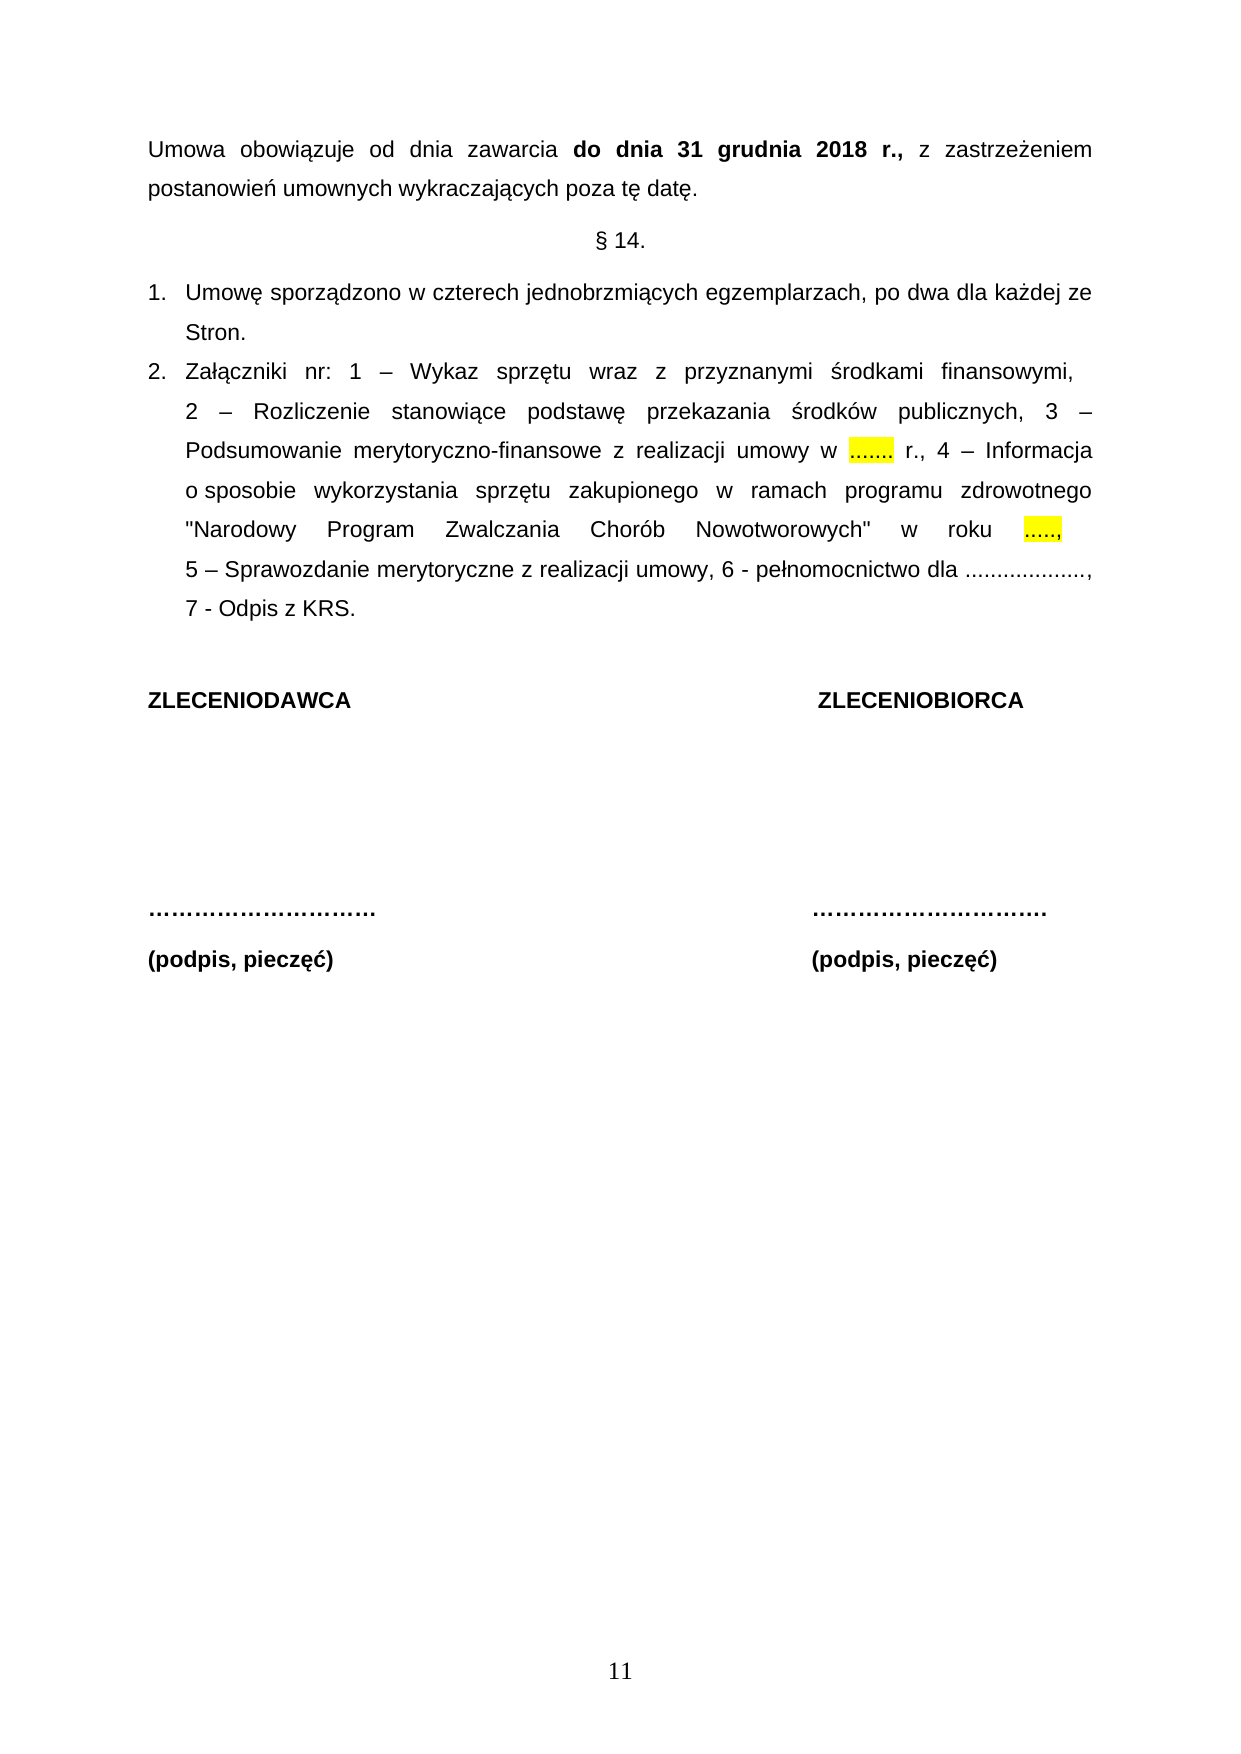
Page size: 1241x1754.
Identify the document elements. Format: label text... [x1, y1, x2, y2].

text § 14. [148, 227, 1092, 254]
text ZLECENIODAWCA ZLECENIOBIORCA [148, 687, 1092, 713]
text ………………………… …………………………. [148, 894, 1092, 921]
text (podpis, pieczęć) (podpis, pieczęć) [148, 946, 1092, 973]
list Umowę sporządzono w czterech jednobrzmiących egzemplarzach, po dwa dla każdej ze Stron. [148, 279, 1092, 345]
list Załączniki nr: 1 – Wykaz sprzętu wraz z przyznanymi środkami finansowymi, 2 – Rozliczenie stanowiące podstawę przekazania środków publicznych, 3 – Podsumowanie merytoryczno-finansowe z realizacji umowy w ....... r., 4 – Informacja o sposobie wykorzystania sprzętu zakupionego w ramach programu zdrowotnego "Narodowy Program Zwalczania Chorób Nowotworowych" w roku ....., 5 – Sprawozdanie merytoryczne z realizacji umowy, 6 - pełnomocnictwo dla ..................., 7 - Odpis z KRS. [148, 358, 1092, 621]
text Umowa obowiązuje od dnia zawarcia do dnia 31 grudnia 2018 r., z zastrzeżeniem postanowień umownych wykraczających poza tę datę. [148, 136, 1092, 202]
